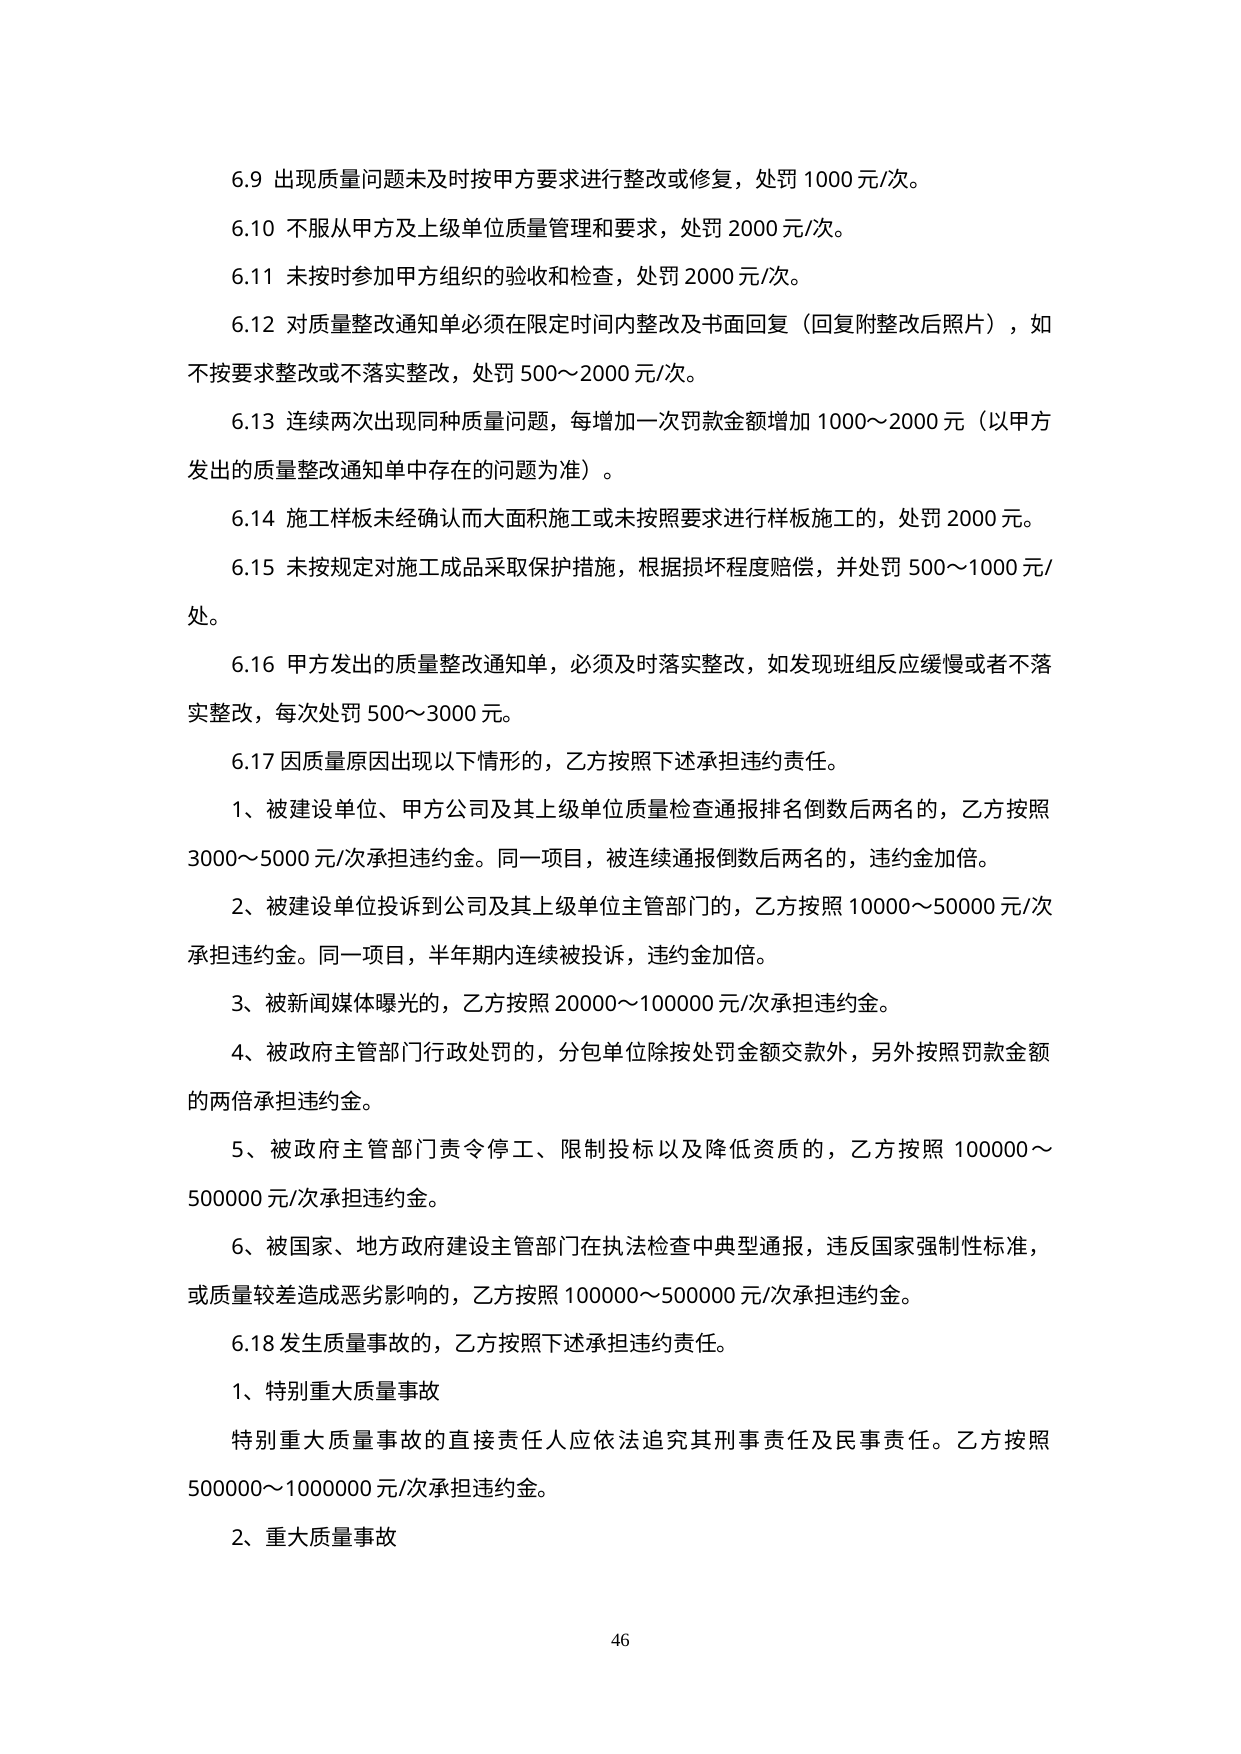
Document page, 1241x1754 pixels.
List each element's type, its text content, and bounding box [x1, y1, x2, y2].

text 4、被政府主管部门行政处罚的，分包单位除按处罚金额交款外，另外按照罚款金额的两倍承担违约金。 [187, 1034, 1053, 1116]
text 6.9 出现质量问题未及时按甲方要求进行整改或修复，处罚1000元/次。 [187, 162, 1053, 194]
text 6.14 施工样板未经确认而大面积施工或未按照要求进行样板施工的，处罚2000元。 [187, 501, 1053, 534]
text 1、特别重大质量事故 [187, 1374, 1053, 1407]
text 6.11 未按时参加甲方组织的验收和检查，处罚2000元/次。 [187, 259, 1053, 291]
text 1、被建设单位、甲方公司及其上级单位质量检查通报排名倒数后两名的，乙方按照3000～5000元/次承担违约金。同一项目，被连续通报倒数后两名的，违约金加倍。 [187, 792, 1053, 873]
text 2、被建设单位投诉到公司及其上级单位主管部门的，乙方按照10000～50000元/次承担违约金。同一项目，半年期内连续被投诉，违约金加倍。 [187, 889, 1053, 970]
text 6.16 甲方发出的质量整改通知单，必须及时落实整改，如发现班组反应缓慢或者不落实整改，每次处罚500～3000元。 [187, 647, 1053, 728]
text 5、被政府主管部门责令停工、限制投标以及降低资质的，乙方按照100000～500000元/次承担违约金。 [187, 1132, 1053, 1213]
text 6.15 未按规定对施工成品采取保护措施，根据损坏程度赔偿，并处罚500～1000元/处。 [187, 549, 1053, 631]
text 6.17 因质量原因出现以下情形的，乙方按照下述承担违约责任。 [187, 744, 1053, 776]
text 6.18发生质量事故的，乙方按照下述承担违约责任。 [187, 1326, 1053, 1358]
text 3、被新闻媒体曝光的，乙方按照20000～100000元/次承担违约金。 [187, 986, 1053, 1019]
text 6.12 对质量整改通知单必须在限定时间内整改及书面回复（回复附整改后照片），如不按要求整改或不落实整改，处罚500～2000元/次。 [187, 307, 1053, 388]
text 6.10 不服从甲方及上级单位质量管理和要求，处罚2000元/次。 [187, 210, 1053, 243]
text 2、重大质量事故 [187, 1519, 1053, 1552]
text 6.13 连续两次出现同种质量问题，每增加一次罚款金额增加1000～2000元（以甲方发出的质量整改通知单中存在的问题为准）。 [187, 404, 1053, 485]
text 6、被国家、地方政府建设主管部门在执法检查中典型通报，违反国家强制性标准，或质量较差造成恶劣影响的，乙方按照100000～500000元/次承担违约金。 [187, 1229, 1053, 1310]
text 特别重大质量事故的直接责任人应依法追究其刑事责任及民事责任。乙方按照500000～1000000元/次承担违约金。 [187, 1422, 1053, 1504]
